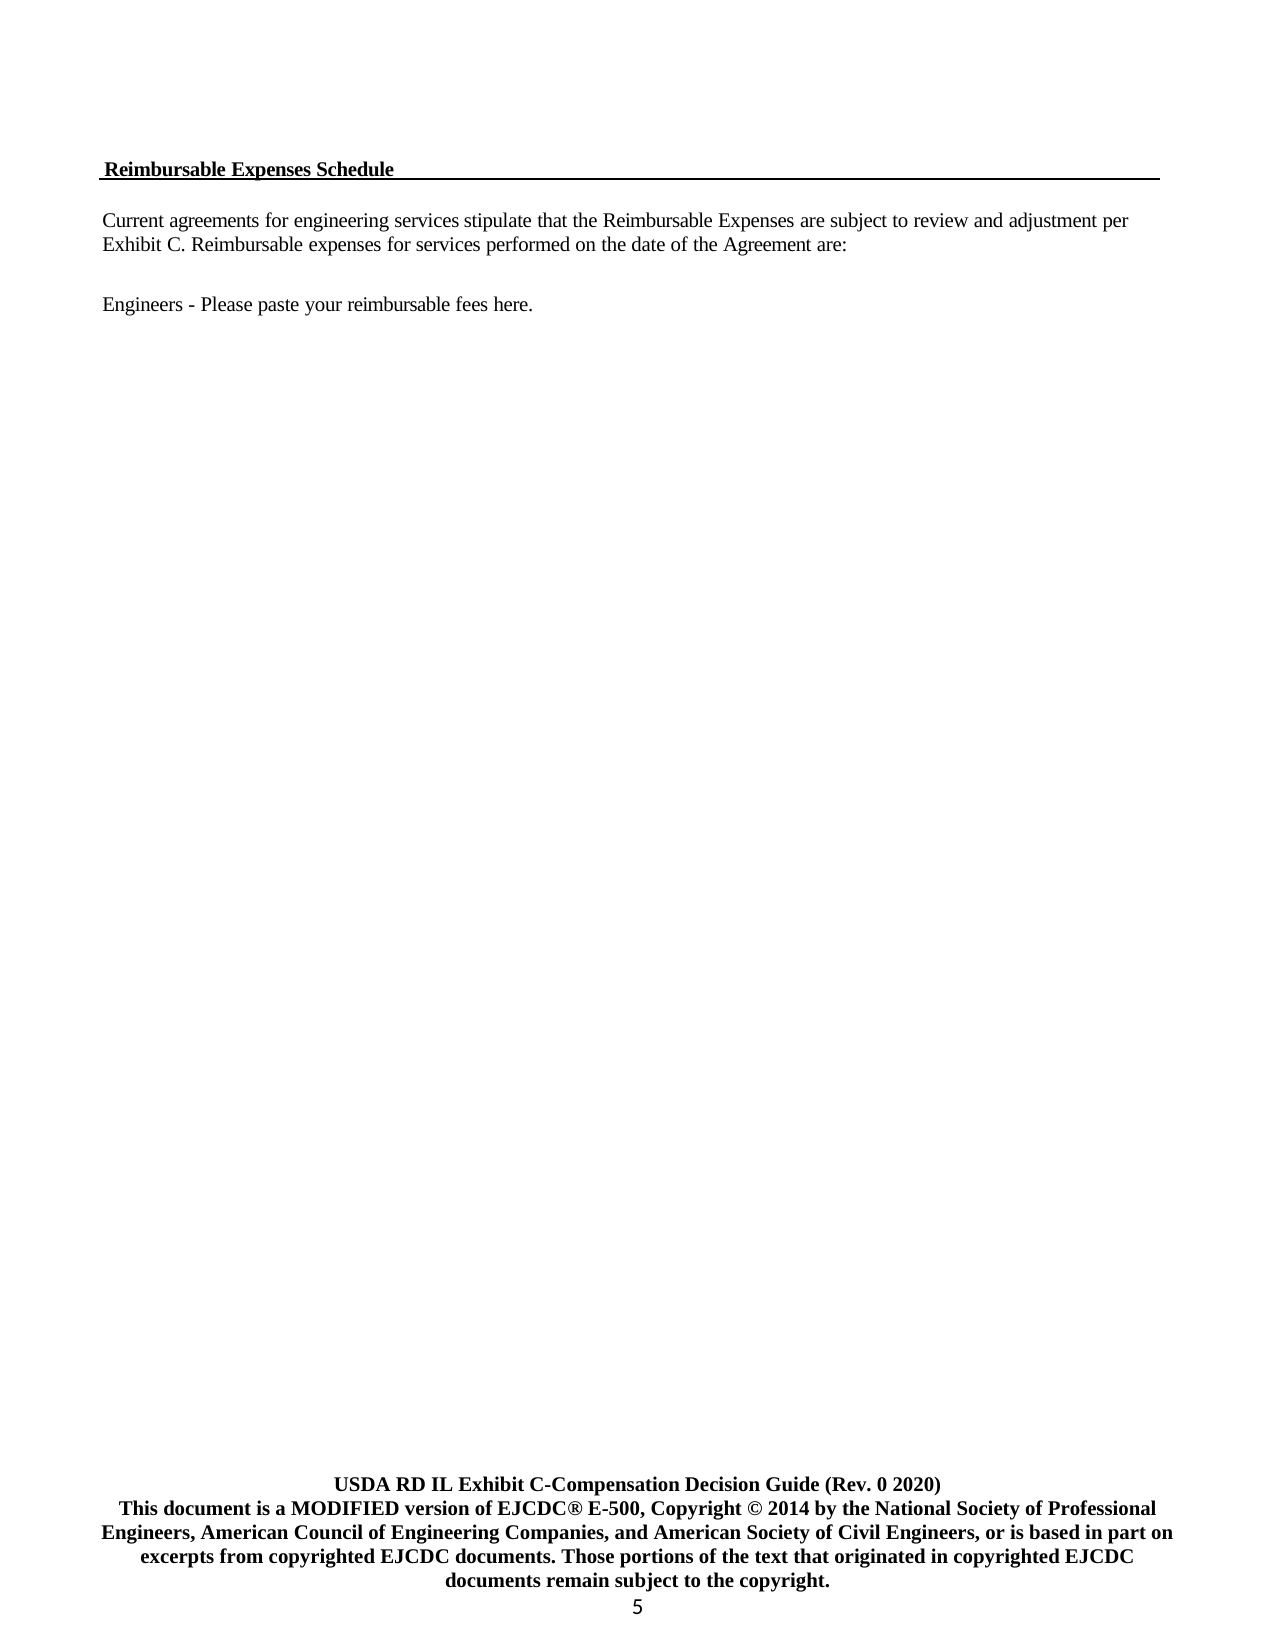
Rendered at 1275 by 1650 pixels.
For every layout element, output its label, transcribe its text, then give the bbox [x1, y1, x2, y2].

text Reimbursable Expenses Schedule [99, 157, 1177, 181]
text Current agreements for engineering services stipulate that the Reimbursable Expenses are subject to review and adjustment per Exhibit C. Reimbursable expenses for services performed on the date of the Agreement are: [102, 208, 1177, 256]
text Engineers - Please paste your reimbursable fees here. [102, 291, 1177, 316]
